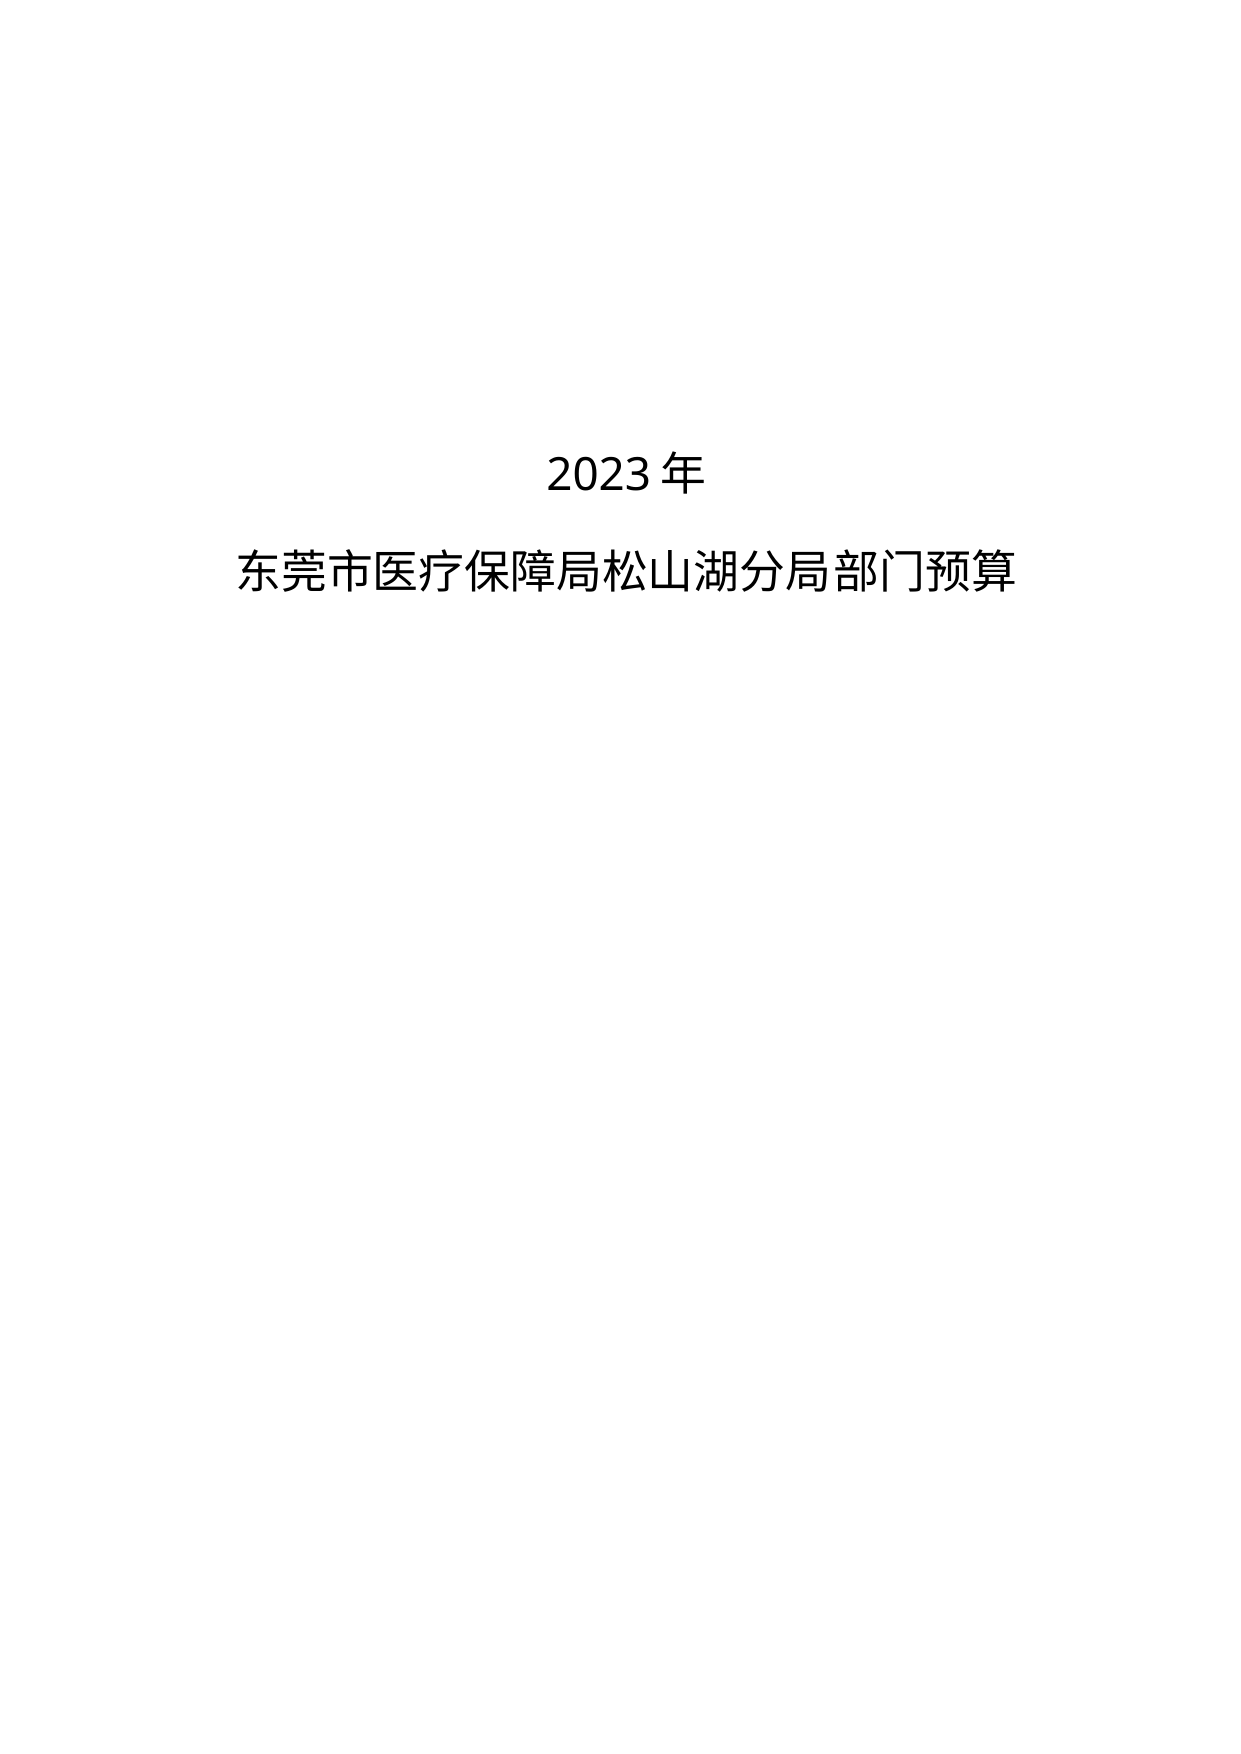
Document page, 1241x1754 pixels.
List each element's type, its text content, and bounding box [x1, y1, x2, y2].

text 2023年 [187, 422, 1053, 519]
text 东莞市医疗保障局松山湖分局 部门预算 [187, 519, 1053, 617]
